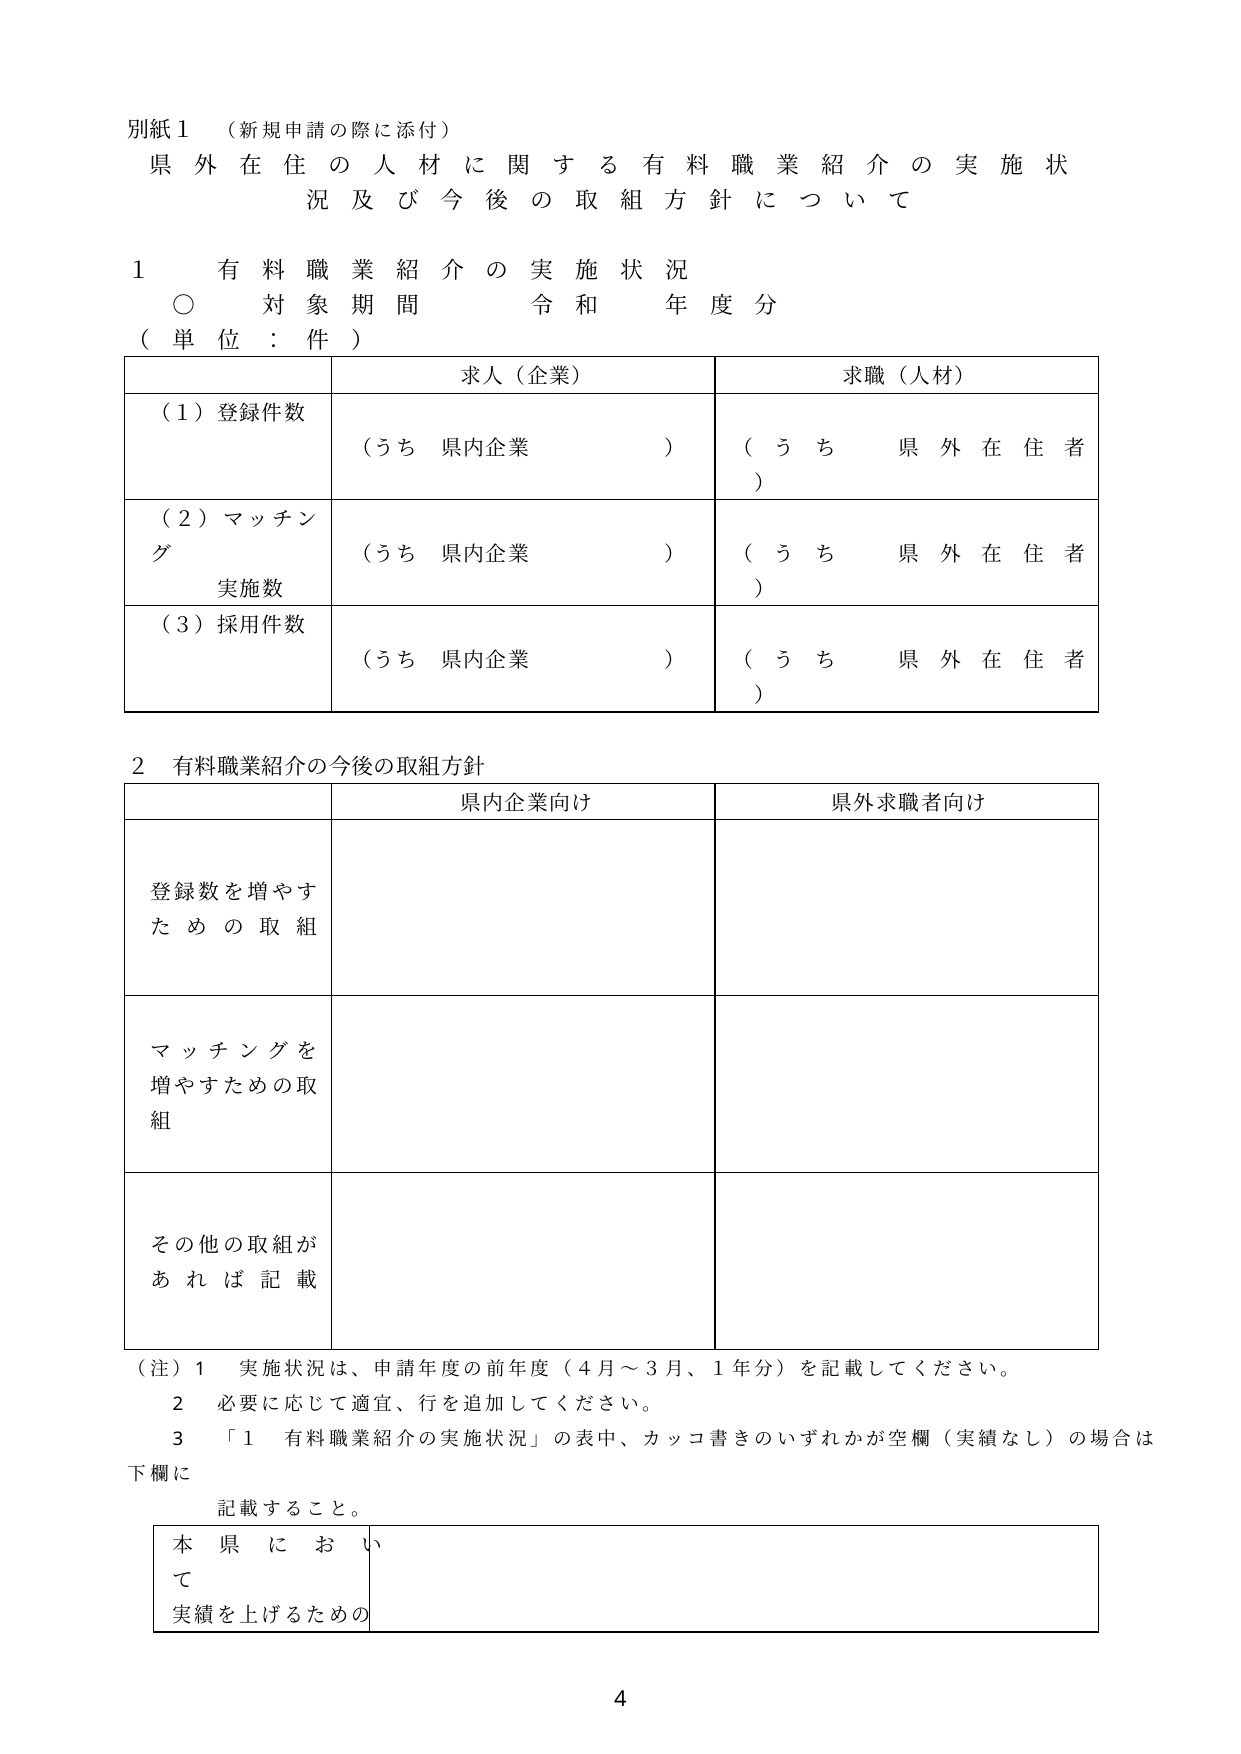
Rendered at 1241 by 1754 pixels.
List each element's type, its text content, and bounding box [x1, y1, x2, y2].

table_cell （うち 県内企業 ） [332, 606, 714, 711]
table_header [154, 1526, 369, 1631]
table_cell （３）採用件数 [125, 606, 331, 711]
text 県外在住の人材に関する有料職業紹介の実施状況及び今後の取組方針について [127, 146, 1112, 216]
table_cell 登録数を増やす ための取組 [125, 820, 331, 995]
table_cell （１）登録件数 [125, 394, 331, 499]
table_cell [332, 820, 714, 995]
table_header 県外求職者向け [716, 784, 1098, 819]
text （注）1 実施状況は、申請年度の前年度（４月～３月、１年分）を記載してください。 [102, 1349, 1104, 1385]
text 記載すること。 [102, 1490, 1161, 1525]
table_header 県内企業向け [332, 784, 714, 819]
table_header [370, 1526, 1098, 1631]
table_cell マッチングを 増やすための取組 [125, 996, 331, 1172]
text 3 「１ 有料職業紹介の実施状況」の表中、カッコ書きのいずれかが空欄（実績なし）の場合は下欄に [102, 1420, 1161, 1490]
table_cell （うち 県内企業 ） [332, 500, 714, 605]
table_header 求人（企業） [332, 357, 714, 392]
text ○ 対象期間 令和 年度分 （単位：件） [127, 286, 1113, 356]
text 別紙１ （新規申請の際に添付） [127, 111, 1112, 146]
table_cell （うち 県外在住者 ） [716, 500, 1098, 605]
table_cell [332, 996, 714, 1172]
table_cell [716, 1173, 1098, 1348]
table_cell （２）マッチング 実施数 [125, 500, 331, 605]
table_cell （うち 県外在住者 ） [716, 394, 1098, 499]
table_header [125, 357, 331, 392]
table_cell （うち 県内企業 ） [332, 394, 714, 499]
text １ 有料職業紹介の実施状況 [127, 251, 1113, 286]
table_cell [332, 1173, 714, 1348]
table_cell その他の取組が あれば記載 [125, 1173, 331, 1348]
table_cell （うち 県外在住者 ） [716, 606, 1098, 711]
text ２ 有料職業紹介の今後の取組方針 [127, 748, 1112, 783]
table_cell [716, 820, 1098, 995]
text 2 必要に応じて適宜、行を追加してください。 [102, 1385, 1161, 1420]
table_header [125, 784, 331, 819]
table_header 求職（人材） [716, 357, 1098, 392]
table_cell [716, 996, 1098, 1172]
